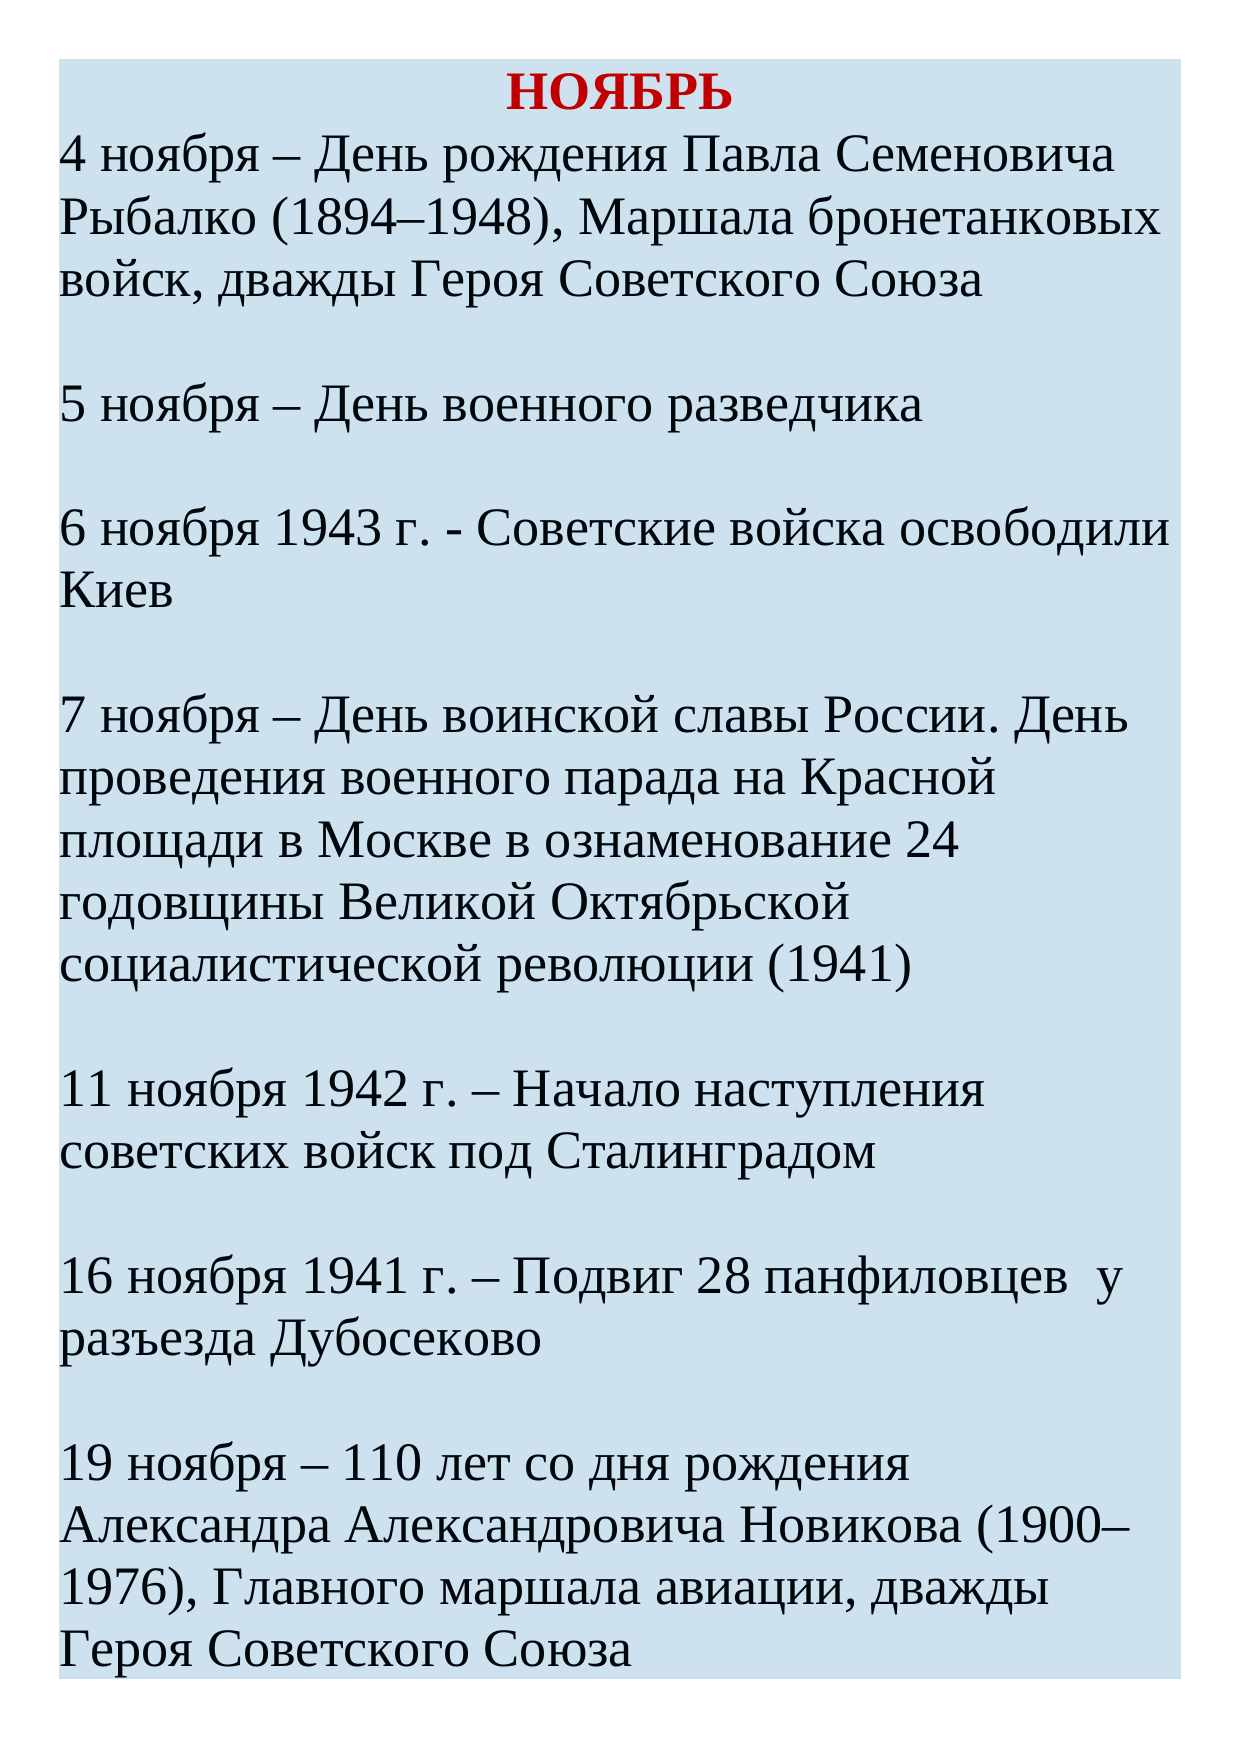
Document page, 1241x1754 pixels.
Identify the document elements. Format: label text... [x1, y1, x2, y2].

text 5 ноября – День военного разведчика [59, 371, 1181, 433]
text 19 ноября – 110 лет со дня рождения Александра Александровича Новикова (1900–1976), Главного маршала авиации, дважды Героя Советского Союза [59, 1429, 1181, 1679]
text 16 ноября 1941 г. – Подвиг 28 панфиловцев у разъезда Дубосеково [59, 1243, 1181, 1367]
text 7 ноября – День воинской славы России. День проведения военного парада на Красной площади в Москве в ознаменование 24 годовщины Великой Октябрьской социалистической революции (1941) [59, 682, 1181, 993]
text 6 ноября 1943 г. - Советские войска освободили Киев [59, 495, 1181, 620]
text 4 ноября – День рождения Павла Семеновича Рыбалко (1894–1948), Маршала бронетанковых войск, дважды Героя Советского Союза [59, 121, 1181, 308]
text 11 ноября 1942 г. – Начало наступления советских войск под Сталинградом [59, 1056, 1181, 1180]
text НОЯБРЬ [59, 59, 1181, 121]
